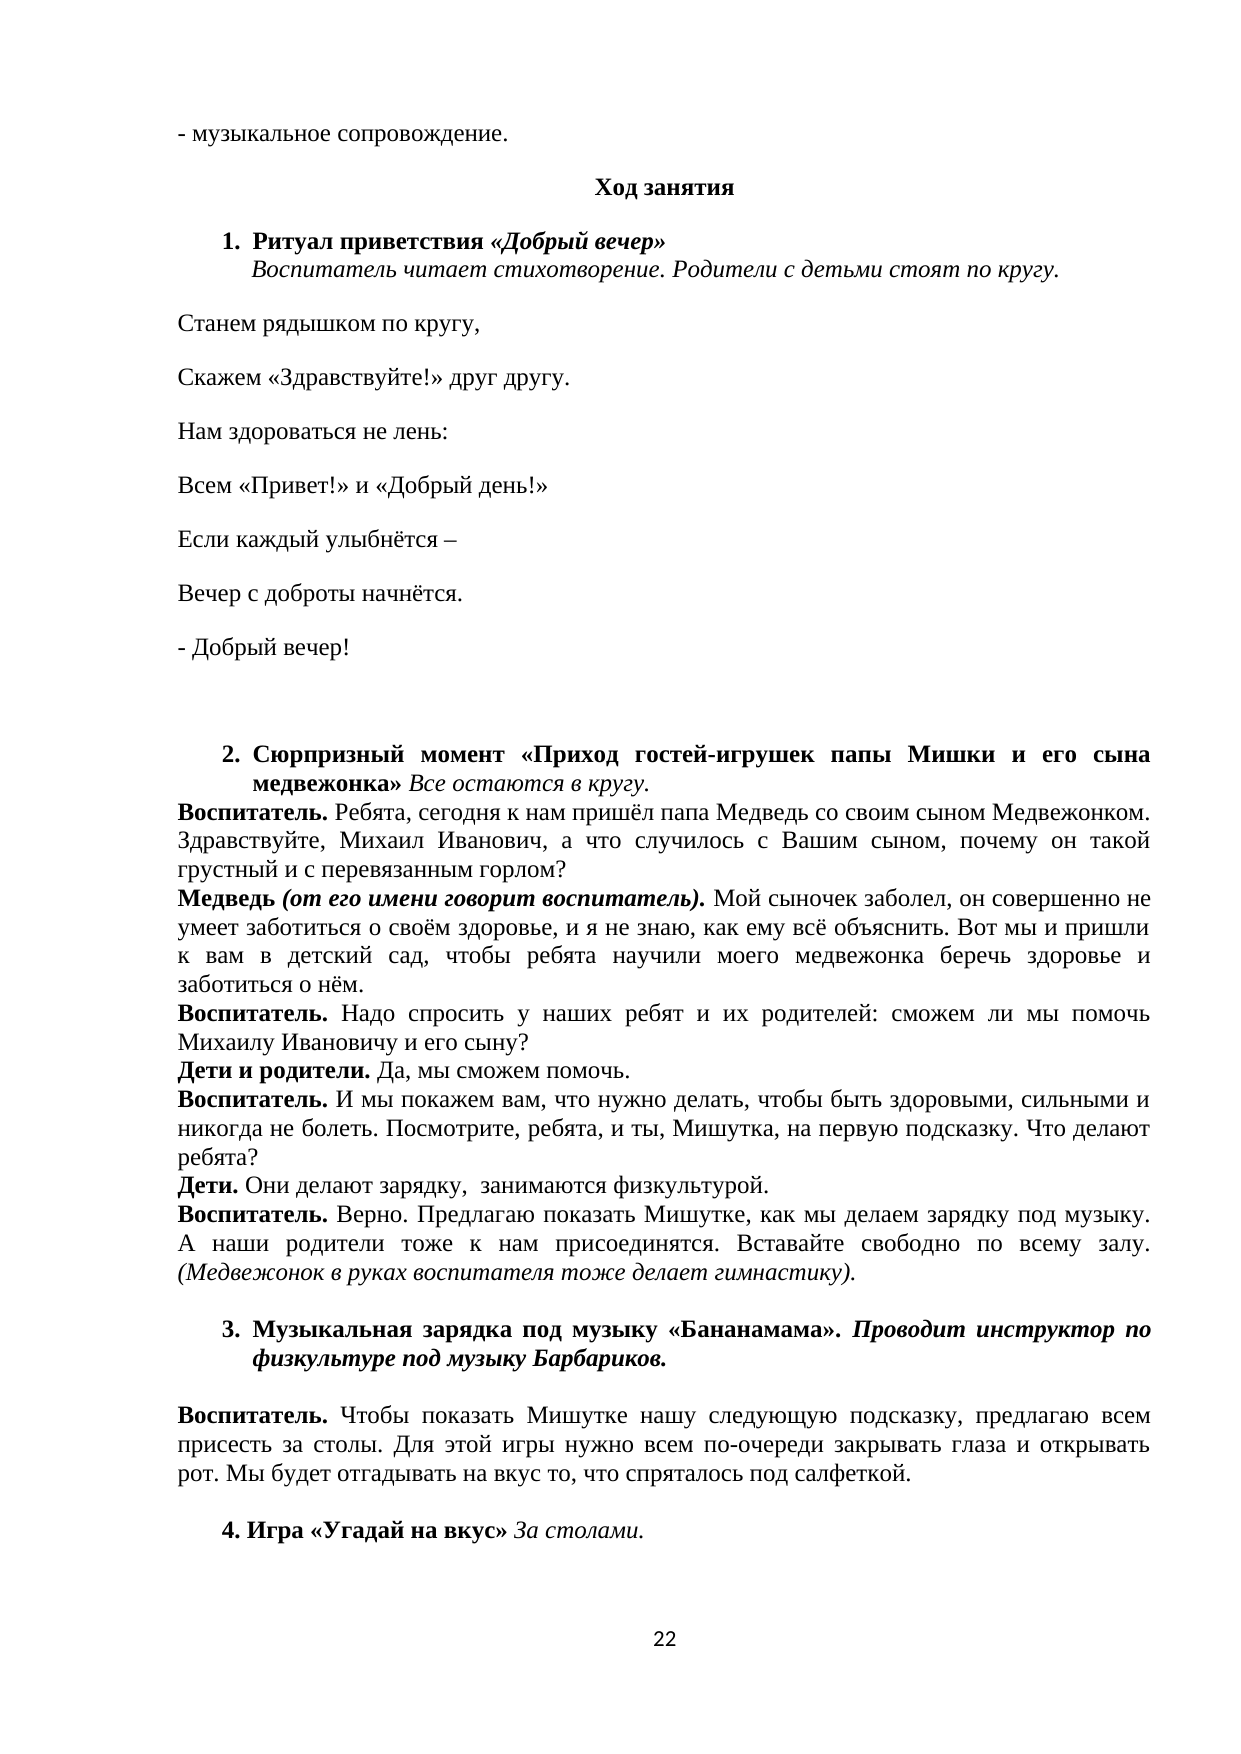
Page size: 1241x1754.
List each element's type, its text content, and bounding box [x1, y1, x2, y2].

list Воспитатель. Чтобы показать Мишутке нашу следующую подсказку, предлагаю всем присесть за столы. Для этой игры нужно всем по-очереди закрывать глаза и открывать рот. Мы будет отгадывать на вкус то, что спряталось под салфеткой. [177, 1401, 1152, 1487]
text Вечер с доброты начнётся. [177, 578, 1152, 606]
list 4. Игра «Угадай на вкус» За столами. [222, 1516, 1152, 1544]
text Воспитатель читает стихотворение. Родители с детьми стоят по кругу. [177, 254, 1152, 283]
text Нам здороваться не лень: [177, 416, 1152, 445]
text - Добрый вечер! [177, 632, 1152, 660]
list Медведь (от его имени говорит воспитатель). Мой сыночек заболел, он совершенно не умеет заботиться о своём здоровье, и я не знаю, как ему всё объяснить. Вот мы и пришли к вам в детский сад, чтобы ребята научили моего медвежонка беречь здоровье и заботиться о нём. [177, 883, 1152, 998]
text - музыкальное сопровождение. [177, 118, 1152, 147]
list Воспитатель. Верно. Предлагаю показать Мишутке, как мы делаем зарядку под музыку. А наши родители тоже к нам присоединятся. Вставайте свободно по всему залу. (Медвежонок в руках воспитателя тоже делает гимнастику). [177, 1199, 1152, 1286]
text Всем «Привет!» и «Добрый день!» [177, 470, 1152, 499]
list Ритуал приветствия «Добрый вечер» [222, 226, 1152, 254]
list Музыкальная зарядка под музыку «Бананамама». Проводит инструктор по физкультуре под музыку Барбариков. [222, 1314, 1152, 1372]
list Дети и родители. Да, мы сможем помочь. [177, 1056, 1152, 1084]
list Воспитатель. Ребята, сегодня к нам пришёл папа Медведь со своим сыном Медвежонком. Здравствуйте, Михаил Иванович, а что случилось с Вашим сыном, почему он такой грустный и с перевязанным горлом? [177, 797, 1152, 883]
list Дети. Они делают зарядку, занимаются физкультурой. [177, 1171, 1152, 1199]
text Станем рядышком по кругу, [177, 308, 1152, 337]
list Воспитатель. Надо спросить у наших ребят и их родителей: сможем ли мы помочь Михаилу Ивановичу и его сыну? [177, 998, 1152, 1056]
list Воспитатель. И мы покажем вам, что нужно делать, чтобы быть здоровыми, сильными и никогда не болеть. Посмотрите, ребята, и ты, Мишутка, на первую подсказку. Что делают ребята? [177, 1084, 1152, 1171]
list Сюрпризный момент «Приход гостей-игрушек папы Мишки и его сына медвежонка» Все остаются в кругу. [222, 739, 1152, 797]
text Скажем «Здравствуйте!» друг другу. [177, 362, 1152, 391]
text Ход занятия [177, 172, 1152, 201]
text Если каждый улыбнётся – [177, 524, 1152, 553]
